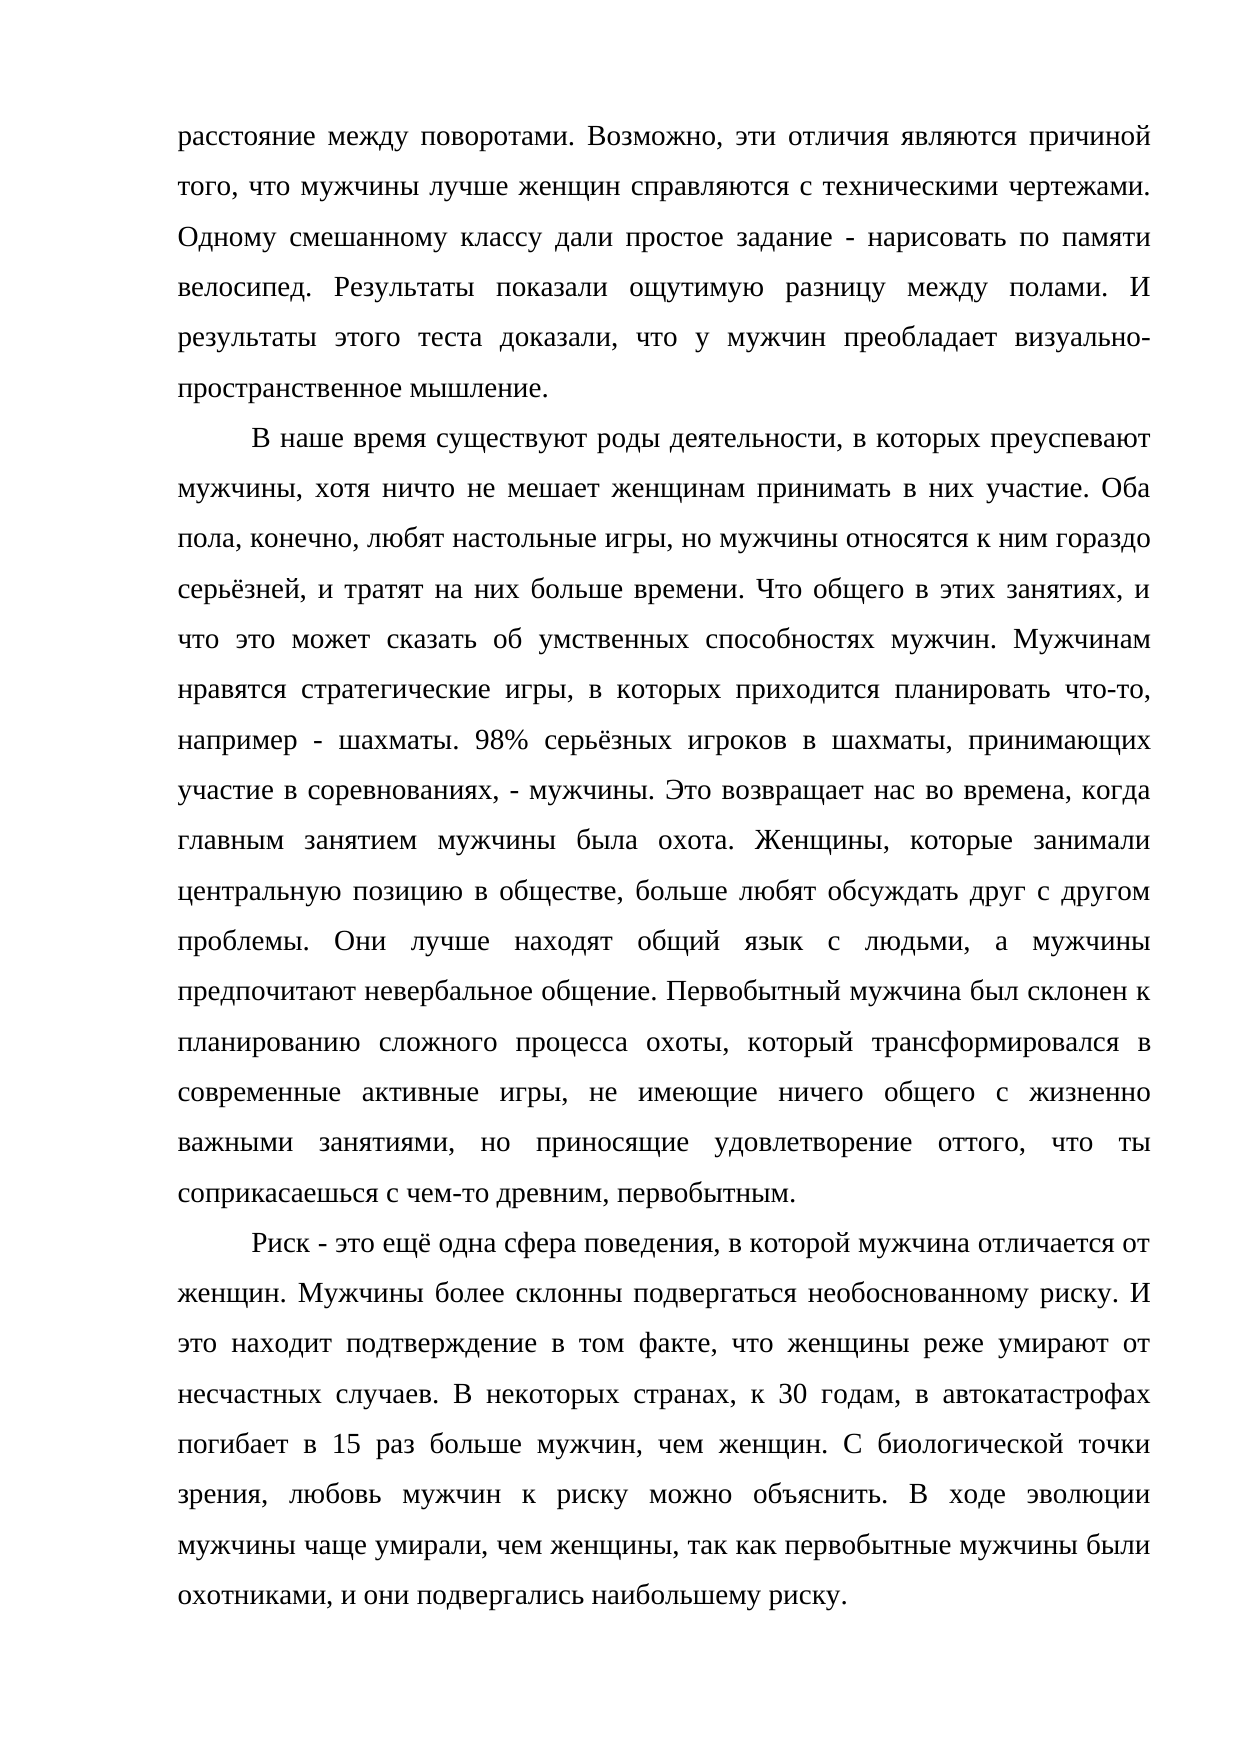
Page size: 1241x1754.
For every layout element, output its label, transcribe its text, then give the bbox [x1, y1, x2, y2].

text Риск - это ещё одна сфера поведения, в которой мужчина отличается от женщин. Мужчины более склонны подвергаться необоснованному риску. И это находит подтверждение в том факте, что женщины реже умирают от несчастных случаев. В некоторых странах, к 30 годам, в автокатастрофах погибает в 15 раз больше мужчин, чем женщин. С биологической точки зрения, любовь мужчин к риску можно объяснить. В ходе эволюции мужчины чаще умирали, чем женщины, так как первобытные мужчины были охотниками, и они подвергались наибольшему риску. [177, 1225, 1152, 1611]
text В наше время существуют роды деятельности, в которых преуспевают мужчины, хотя ничто не мешает женщинам принимать в них участие. Оба пола, конечно, любят настольные игры, но мужчины относятся к ним гораздо серьёзней, и тратят на них больше времени. Что общего в этих занятиях, и что это может сказать об умственных способностях мужчин. Мужчинам нравятся стратегические игры, в которых приходится планировать что-то, например - шахматы. 98% серьёзных игроков в шахматы, принимающих участие в соревнованиях, - мужчины. Это возвращает нас во времена, когда главным занятием мужчины была охота. Женщины, которые занимали центральную позицию в обществе, больше любят обсуждать друг с другом проблемы. Они лучше находят общий язык с людьми, а мужчины предпочитают невербальное общение. Первобытный мужчина был склонен к планированию сложного процесса охоты, который трансформировался в современные активные игры, не имеющие ничего общего с жизненно важными занятиями, но приносящие удовлетворение оттого, что ты соприкасаешься с чем-то древним, первобытным. [177, 420, 1152, 1208]
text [177, 118, 1152, 403]
